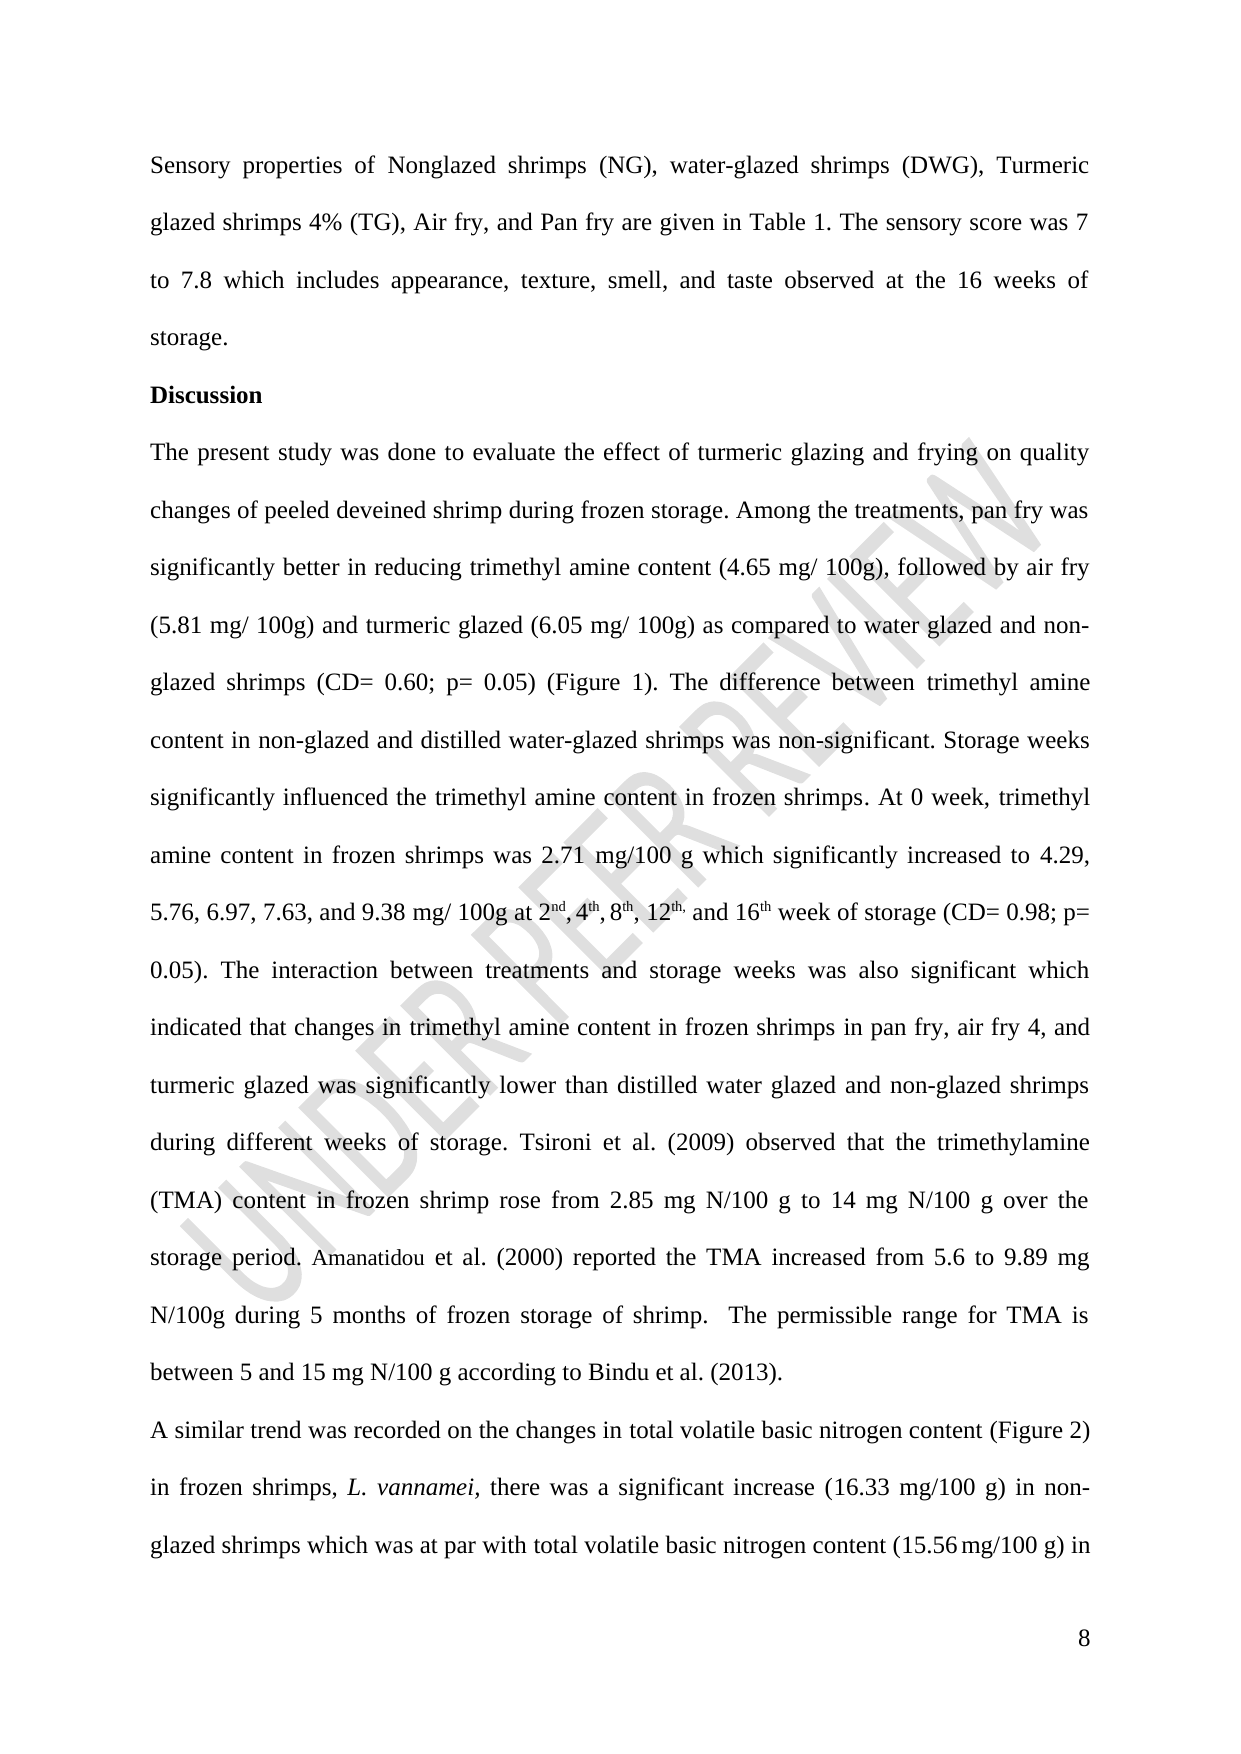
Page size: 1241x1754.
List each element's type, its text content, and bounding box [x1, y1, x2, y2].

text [150, 1415, 1090, 1559]
text Discussion [150, 380, 1090, 409]
text Sensory properties of Nonglazed shrimps (NG), water-glazed shrimps (DWG), Turmeric glazed shrimps 4% (TG), Air fry, and Pan fry are given in Table 1. The sensory score was 7 to 7.8 which includes appearance, texture, smell, and taste observed at the 16 weeks of storage. [150, 150, 1090, 351]
text The present study was done to evaluate the effect of turmeric glazing and frying on quality changes of peeled deveined shrimp during frozen storage. Among the treatments, pan fry was significantly better in reducing trimethyl amine content (4.65 mg/ 100g), followed by air fry (5.81 mg/ 100g) and turmeric glazed (6.05 mg/ 100g) as compared to water glazed and non-glazed shrimps (CD= 0.60; p= 0.05) (Figure 1). The difference between trimethyl amine content in non-glazed and distilled water-glazed shrimps was non-significant. Storage weeks significantly influenced the trimethyl amine content in frozen shrimps. At 0 week, trimethyl amine content in frozen shrimps was 2.71 mg/100 g which significantly increased to 4.29, 5.76, 6.97, 7.63, and 9.38 mg/ 100g at 2nd, 4th, 8th, 12th, and 16th week of storage (CD= 0.98; p= 0.05). The interaction between treatments and storage weeks was also significant which indicated that changes in trimethyl amine content in frozen shrimps in pan fry, air fry 4, and turmeric glazed was significantly lower than distilled water glazed and non-glazed shrimps during different weeks of storage. Tsironi et al. (2009) observed that the trimethylamine (TMA) content in frozen shrimp rose from 2.85 mg N/100 g to 14 mg N/100 g over the storage period. Amanatidou et al. (2000) reported the TMA increased from 5.6 to 9.89 mg N/100g during 5 months of frozen storage of shrimp. The permissible range for TMA is between 5 and 15 mg N/100 g according to Bindu et al. (2013). [150, 437, 1090, 1386]
